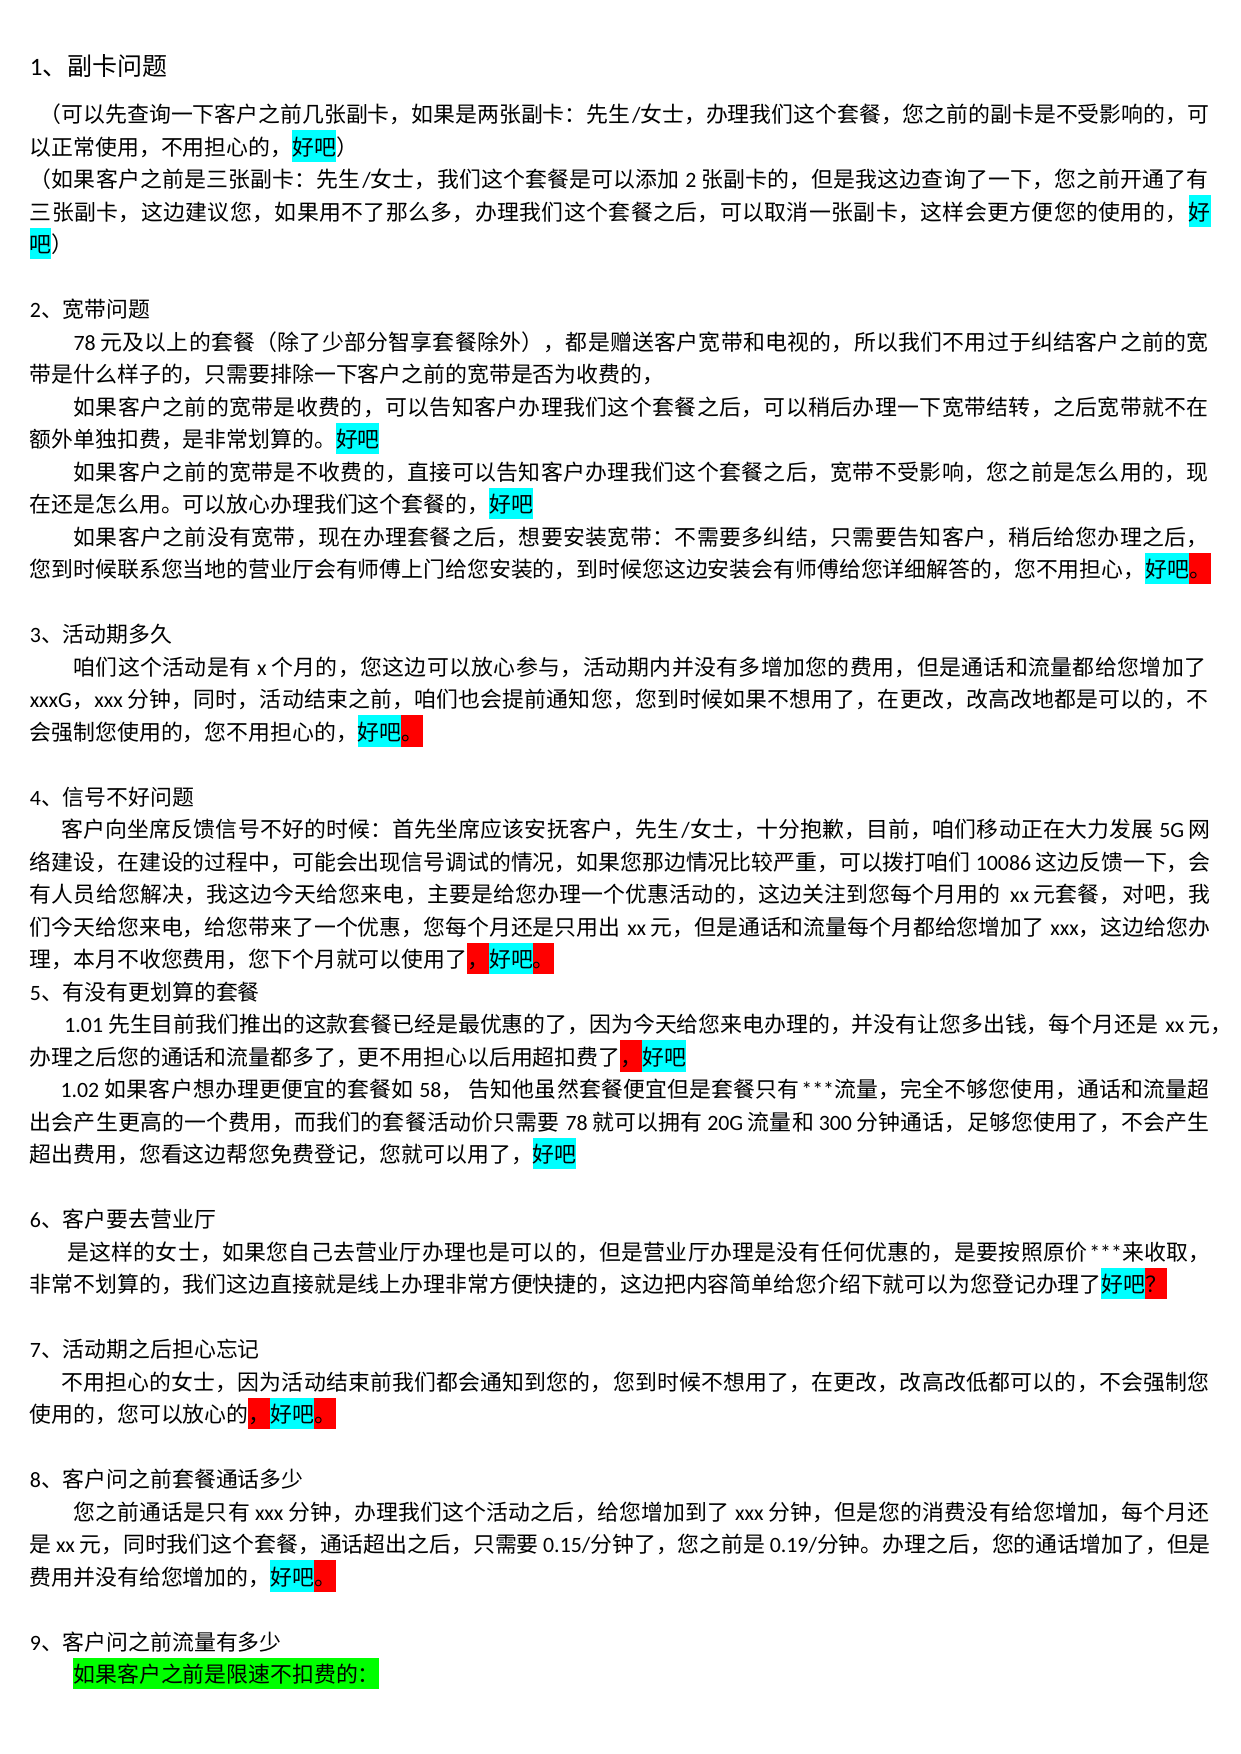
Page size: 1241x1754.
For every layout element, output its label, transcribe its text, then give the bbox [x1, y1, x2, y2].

text 78元及以上的套餐（除了少部分智享套餐除外），都是赠送客户宽带和电视的，所以我们不用过于纠结客户之前的宽带是什么样子的，只需要排除一下客户之前的宽带是否为收费的， [29, 324, 1211, 389]
text 8、客户问之前套餐通话多少 [29, 1462, 1211, 1494]
text 5、有没有更划算的套餐 [29, 974, 1211, 1007]
text 3、活动期多久 [29, 617, 1211, 649]
text 不用担心的女士，因为活动结束前我们都会通知到您的，您到时候不想用了，在更改，改高改低都可以的，不会强制您使用的，您可以放心的，好吧。 [29, 1364, 1211, 1429]
text 1.01先生目前我们推出的这款套餐已经是最优惠的了，因为今天给您来电办理的，并没有让您多出钱，每个月还是xx元，办理之后您的通话和流量都多了，更不用担心以后用超扣费了，好吧 [29, 1007, 1211, 1072]
text 7、活动期之后担心忘记 [29, 1332, 1211, 1364]
text 如果客户之前的宽带是不收费的，直接可以告知客户办理我们这个套餐之后，宽带不受影响，您之前是怎么用的，现在还是怎么用。可以放心办理我们这个套餐的，好吧 [29, 454, 1211, 519]
text 如果客户之前没有宽带，现在办理套餐之后，想要安装宽带：不需要多纠结，只需要告知客户，稍后给您办理之后，您到时候联系您当地的营业厅会有师傅上门给您安装的，到时候您这边安装会有师傅给您详细解答的，您不用担心，好吧。 [29, 519, 1211, 584]
text 2、宽带问题 [29, 292, 1211, 324]
text 咱们这个活动是有x个月的，您这边可以放心参与，活动期内并没有多增加您的费用，但是通话和流量都给您增加了xxxG，xxx分钟，同时，活动结束之前，咱们也会提前通知您，您到时候如果不想用了，在更改，改高改地都是可以的，不会强制您使用的，您不用担心的，好吧。 [29, 649, 1211, 747]
text 如果客户之前的宽带是收费的，可以告知客户办理我们这个套餐之后，可以稍后办理一下宽带结转，之后宽带就不在额外单独扣费，是非常划算的。好吧 [29, 389, 1211, 454]
text （可以先查询一下客户之前几张副卡，如果是两张副卡：先生/女士，办理我们这个套餐，您之前的副卡是不受影响的，可以正常使用，不用担心的，好吧） （如果客户之前是三张副卡：先生/女士，我们这个套餐是可以添加2张副卡的，但是我这边查询了一下，您之前开通了有三张副卡，这边建议您，如果用不了那么多，办理我们这个套餐之后，可以取消一张副卡，这样会更方便您的使用的，好吧） [29, 97, 1211, 259]
text 您之前通话是只有xxx分钟，办理我们这个活动之后，给您增加到了xxx分钟，但是您的消费没有给您增加，每个月还是xx元，同时我们这个套餐，通话超出之后，只需要0.15/分钟了，您之前是0.19/分钟。办理之后，您的通话增加了，但是费用并没有给您增加的，好吧。 [29, 1494, 1211, 1592]
text 是这样的女士，如果您自己去营业厅办理也是可以的，但是营业厅办理是没有任何优惠的，是要按照原价***来收取，非常不划算的，我们这边直接就是线上办理非常方便快捷的，这边把内容简单给您介绍下就可以为您登记办理了好吧？ [29, 1234, 1211, 1299]
text 4、信号不好问题 [29, 779, 1211, 812]
text 9、客户问之前流量有多少 [29, 1624, 1211, 1657]
text 1.02如果客户想办理更便宜的套餐如58， 告知他虽然套餐便宜但是套餐只有***流量，完全不够您使用，通话和流量超出会产生更高的一个费用，而我们的套餐活动价只需要78就可以拥有20G流量和300分钟通话，足够您使用了，不会产生超出费用，您看这边帮您免费登记，您就可以用了，好吧 [29, 1072, 1211, 1169]
text 6、客户要去营业厅 [29, 1202, 1211, 1234]
text 如果客户之前是限速不扣费的： [29, 1657, 1211, 1689]
text 客户向坐席反馈信号不好的时候：首先坐席应该安抚客户，先生/女士，十分抱歉，目前，咱们移动正在大力发展5G网络建设，在建设的过程中，可能会出现信号调试的情况，如果您那边情况比较严重，可以拨打咱们10086这边反馈一下，会有人员给您解决，我这边今天给您来电，主要是给您办理一个优惠活动的，这边关注到您每个月用的xx元套餐，对吧，我们今天给您来电，给您带来了一个优惠，您每个月还是只用出xx元，但是通话和流量每个月都给您增加了xxx，这边给您办理，本月不收您费用，您下个月就可以使用了，好吧。 [29, 812, 1211, 974]
text 1、副卡问题 [29, 32, 1211, 97]
